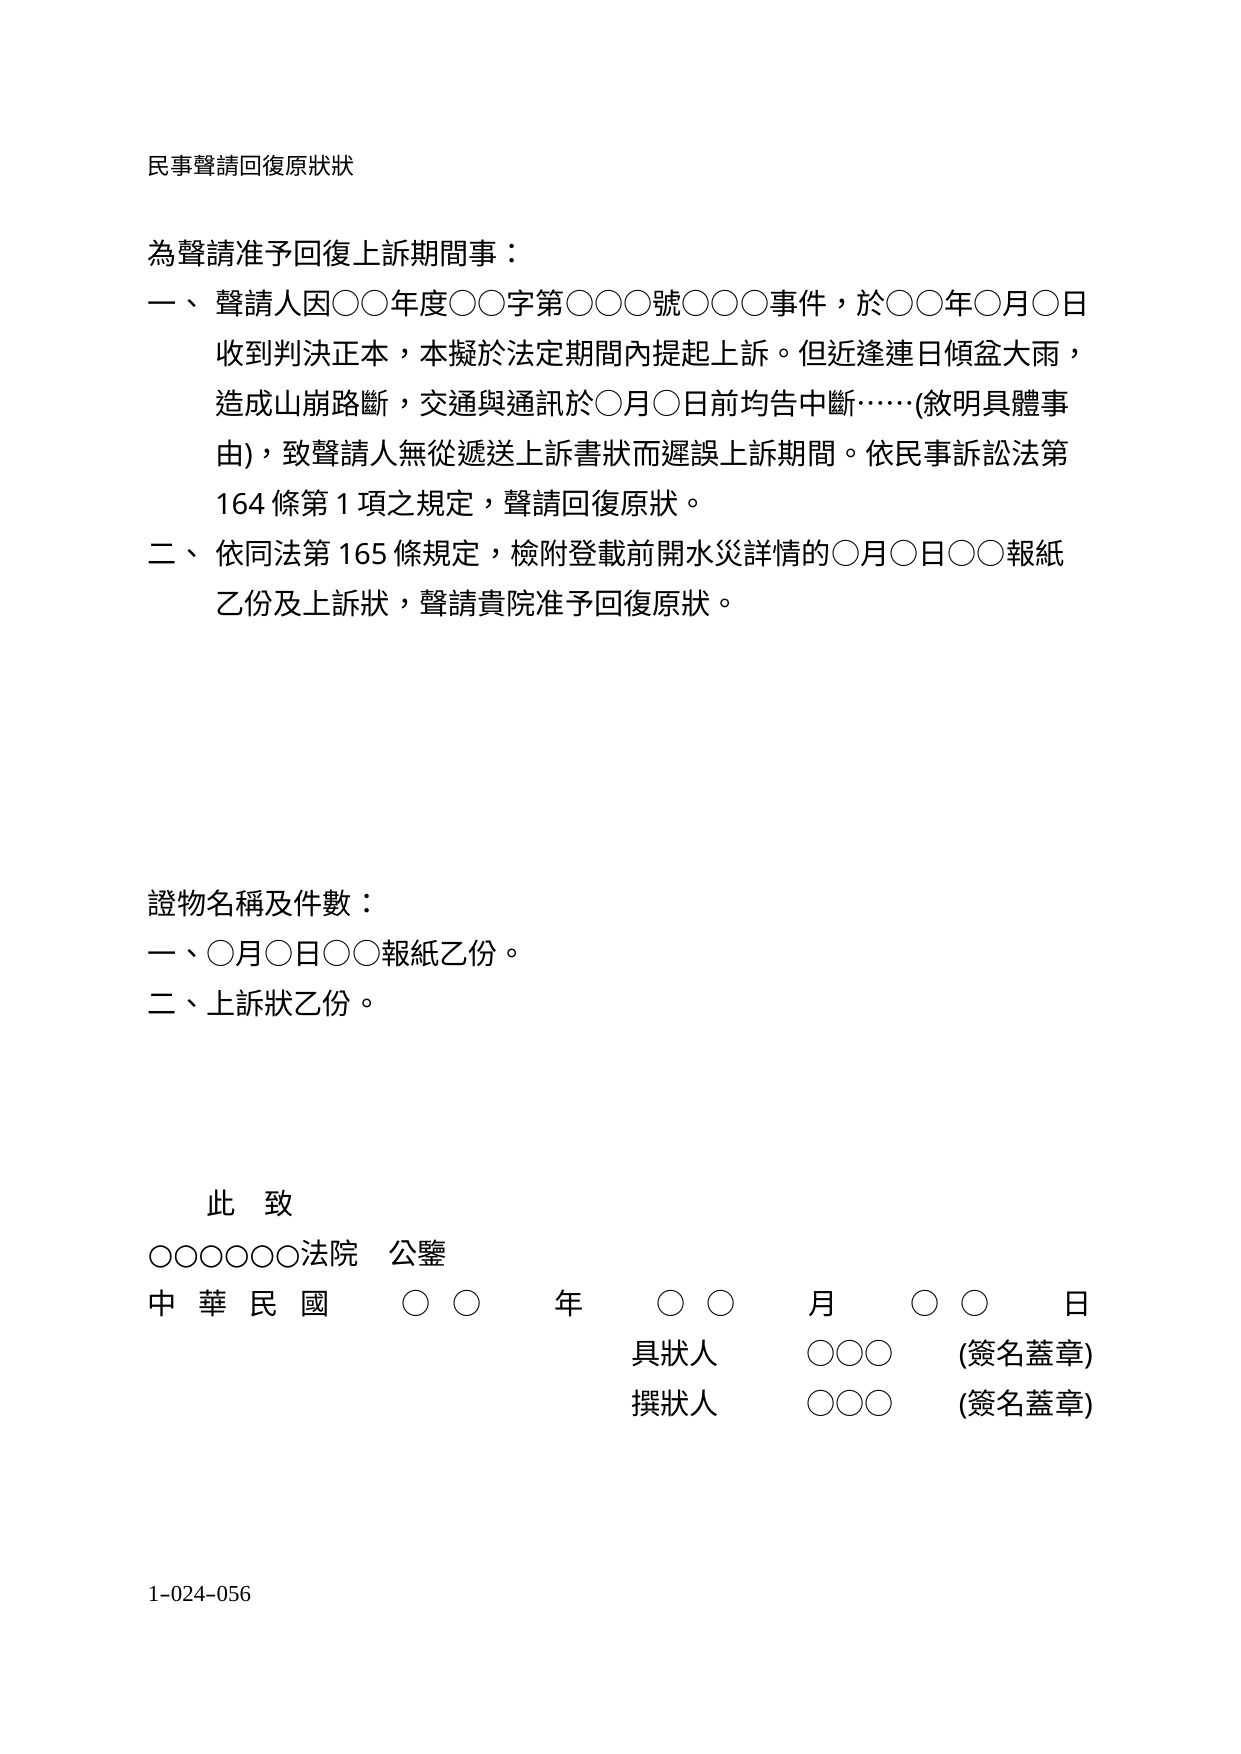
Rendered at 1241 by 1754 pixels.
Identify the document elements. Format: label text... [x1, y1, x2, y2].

text 中華民國 ○○ 年 ○○ 月 ○○ 日 [148, 1277, 1092, 1327]
text 撰狀人 ○○○ (簽名蓋章) [148, 1377, 1092, 1427]
text 二、上訴狀乙份。 [148, 977, 1092, 1027]
text 此 致 [148, 1177, 1092, 1227]
text 一、 聲請人因○○年度○○字第○○○號○○○事件，於○○年○月○日收到判決正本，本擬於法定期間內提起上訴。但近逢連日傾盆大雨，造成山崩路斷，交通與通訊於○月○日前均告中斷……(敘明具體事由)，致聲請人無從遞送上訴書狀而遲誤上訴期間。依民事訴訟法第164條第1項之規定，聲請回復原狀。 [148, 277, 1092, 527]
text ○○○○○○法院 公鑒 [148, 1227, 1092, 1277]
text 為聲請准予回復上訴期間事： [148, 227, 1092, 277]
text 證物名稱及件數： [148, 877, 1092, 927]
text 二、 依同法第165條規定，檢附登載前開水災詳情的○月○日○○報紙乙份及上訴狀，聲請貴院准予回復原狀。 [148, 527, 1092, 627]
text 具狀人 ○○○ (簽名蓋章) [148, 1327, 1092, 1377]
text 一、○月○日○○報紙乙份。 [148, 927, 1092, 977]
